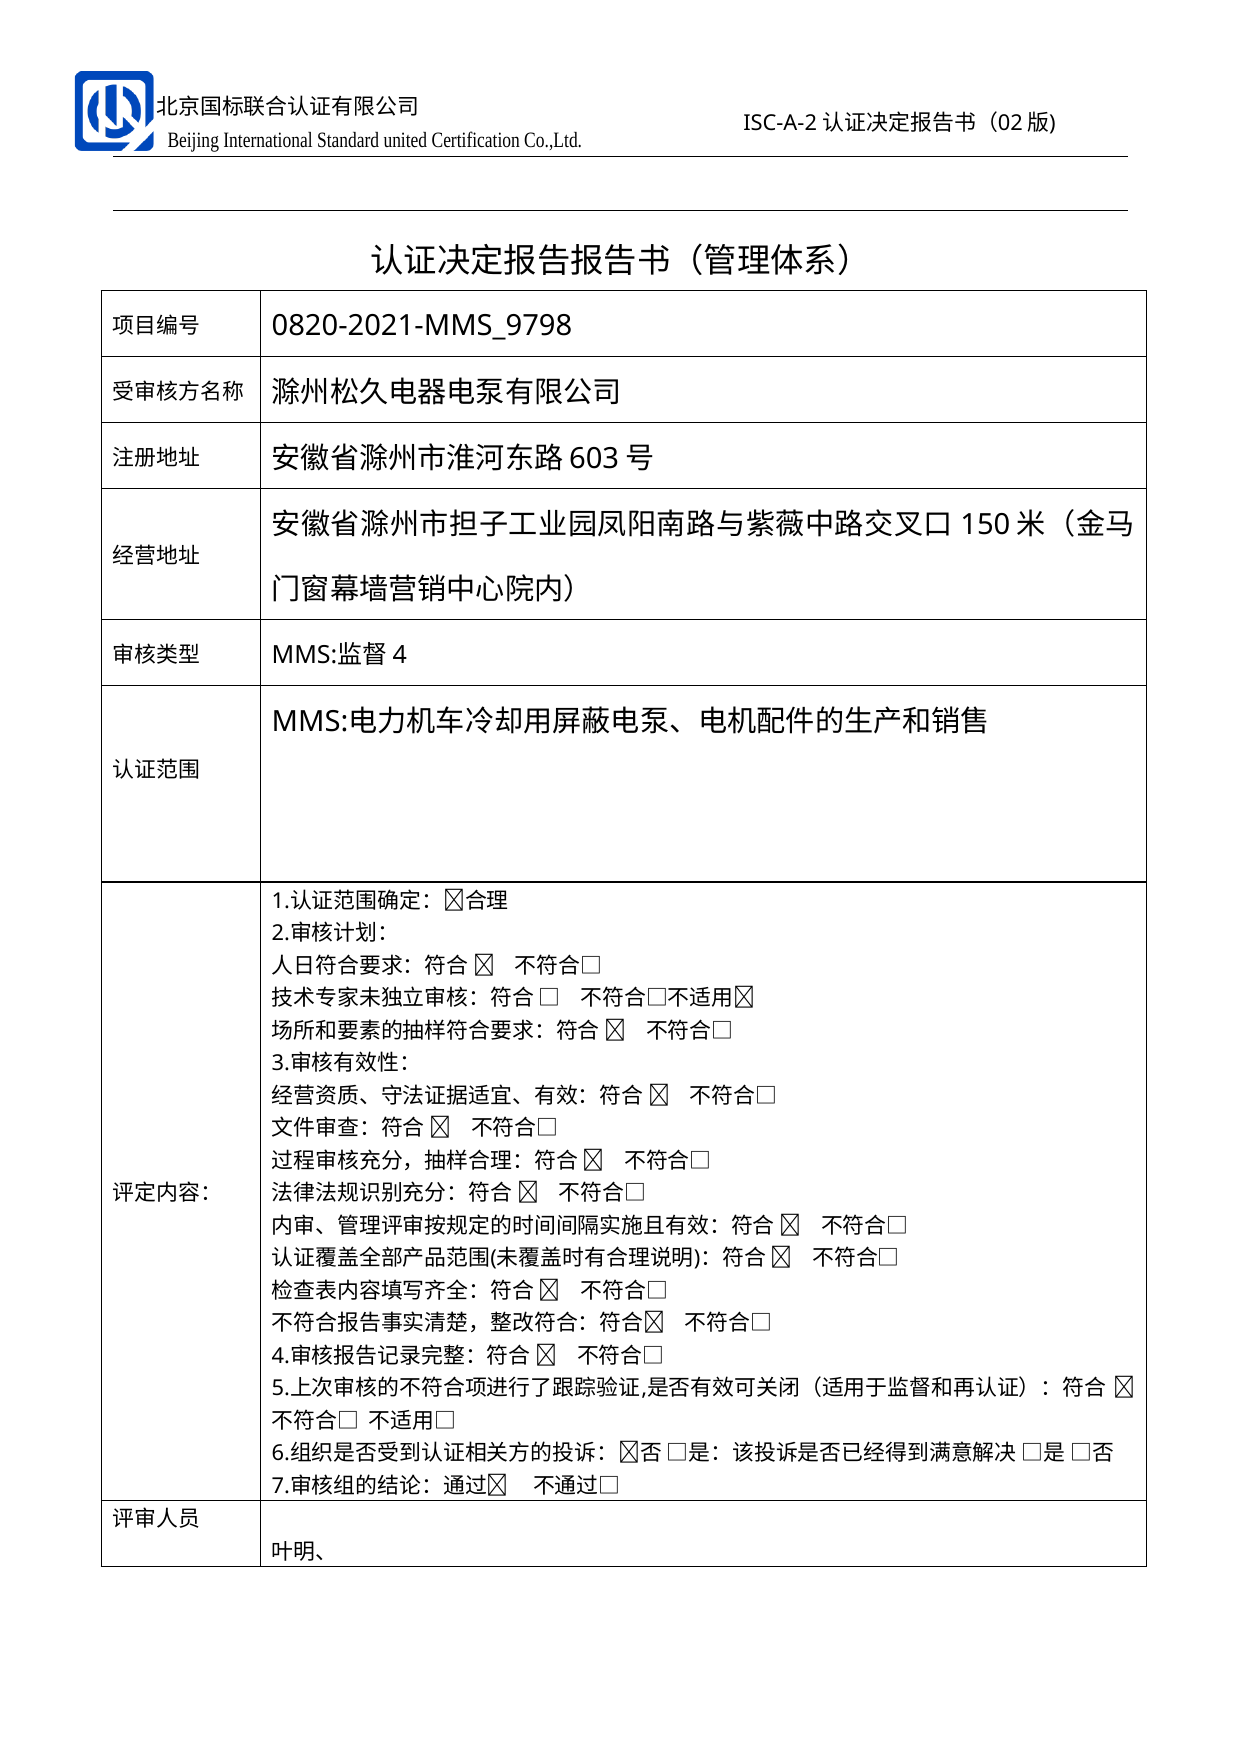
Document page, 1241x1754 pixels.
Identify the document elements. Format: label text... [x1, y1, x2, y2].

table_cell 叶明、 [261, 1501, 1146, 1566]
table_cell 审核类型 [102, 620, 260, 685]
table_cell 评定内容： [102, 883, 260, 1500]
table_cell 注册地址 [102, 423, 260, 488]
table_cell MMS:电力机车冷却用屏蔽电泵、电机配件的生产和销售 [261, 686, 1146, 881]
table_cell 受审核方名称 [102, 357, 260, 422]
table_cell 经营地址 [102, 489, 260, 619]
table_cell 认证范围 [102, 686, 260, 881]
picture [74, 71, 154, 151]
table_cell MMS:监督4 [261, 620, 1146, 685]
table_cell 安徽省滁州市担子工业园凤阳南路与紫薇中路交叉口150米（金马门窗幕墙营销中心院内） [261, 489, 1146, 619]
table_header 项目编号 [102, 291, 260, 356]
table_cell 安徽省滁州市淮河东路603号 [261, 423, 1146, 488]
table_cell 1.认证范围确定：合理 2.审核计划： 人日符合要求：符合 不符合□ 技术专家未独立审核：符合 □ 不符合□不适用 场所和要素的抽样符合要求：符合 不符合□ 3.审核有效性： 经营资质、守法证据适宜、有效：符合 不符合□ 文件审查：符合 不符合□ 过程审核充分，抽样合理：符合 不符合□ 法律法规识别充分：符合 不符合□ 内审、管理评审按规定的时间间隔实施且有效：符合 不符合□ 认证覆盖全部产品范围(未覆盖时有合理说明)：符合 不符合□ 检查表内容填写齐全：符合 不符合□ 不符合报告事实清楚，整改符合：符合 不符合□ 4.审核报告记录完整：符合 不符合□ 5.上次审核的不符合项进行了跟踪验证,是否有效可关闭（适用于监督和再认证）：符合 不符合□ 不适用□ 6.组织是否受到认证相关方的投诉：否 □是：该投诉是否已经得到满意解决 □是 □否 7.审核组的结论：通过 不通过□ [261, 883, 1146, 1500]
table_header 0820-2021-MMS_9798 [261, 291, 1146, 356]
table_cell 评审人员 [102, 1501, 260, 1566]
text 认证决定报告报告书（管理体系） [112, 225, 1128, 290]
table_cell 滁州松久电器电泵有限公司 [261, 357, 1146, 422]
